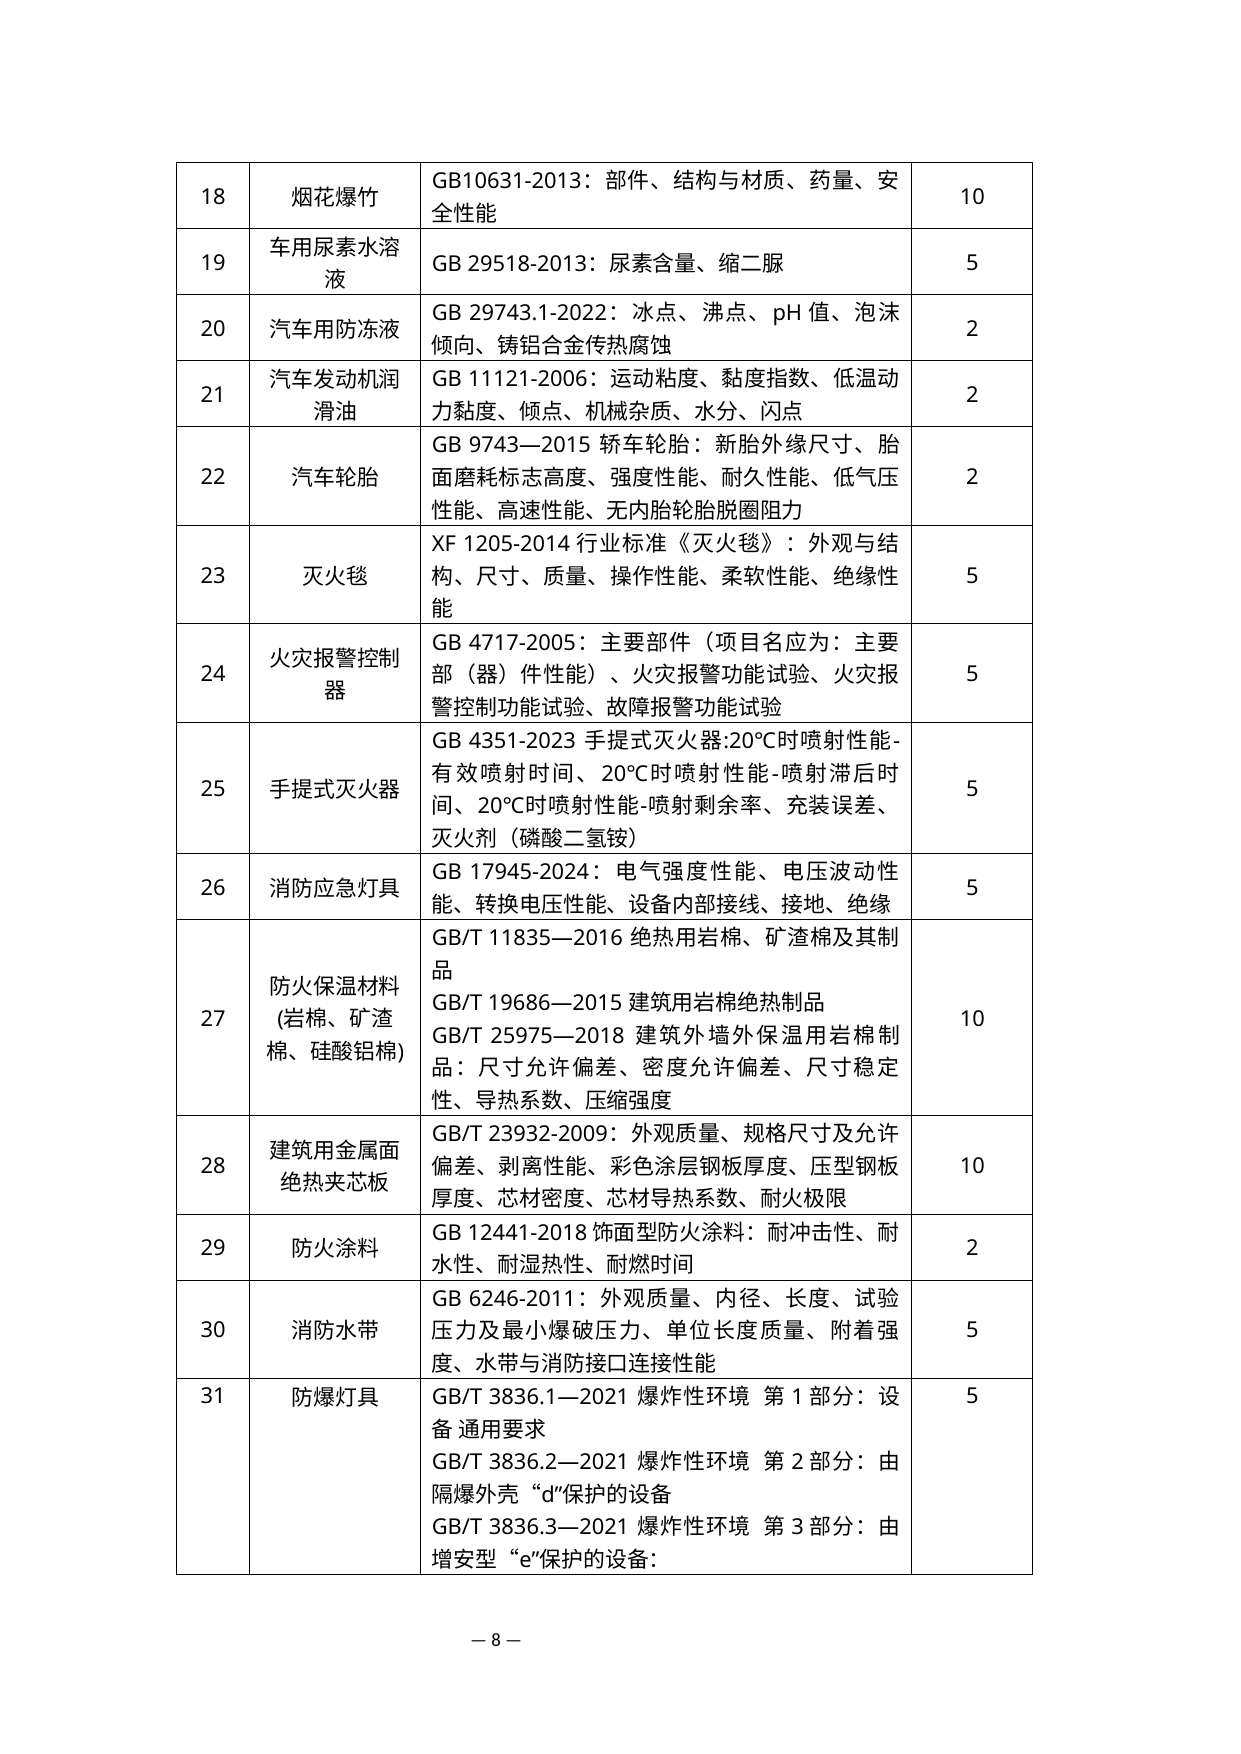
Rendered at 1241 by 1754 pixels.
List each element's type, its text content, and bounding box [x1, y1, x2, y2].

table_cell 烟花爆竹 [250, 163, 420, 228]
table_cell GB 11121-2006：运动粘度、黏度指数、低温动力黏度、倾点、机械杂质、水分、闪点 [421, 361, 911, 426]
table_cell GB/T 23932-2009：外观质量、规格尺寸及允许偏差、剥离性能、彩色涂层钢板厚度、压型钢板厚度、芯材密度、芯材导热系数、耐火极限 [421, 1116, 911, 1213]
table_cell 防火保温材料(岩棉、矿渣棉、硅酸铝棉) [250, 920, 420, 1115]
table_cell 19 [177, 229, 249, 294]
table_cell 26 [177, 854, 249, 919]
table_cell 防爆灯具 [250, 1379, 420, 1574]
table_cell 20 [177, 295, 249, 360]
table_cell 28 [177, 1116, 249, 1213]
table_cell XF 1205-2014行业标准《灭火毯》：外观与结构、尺寸、质量、操作性能、柔软性能、绝缘性能 [421, 526, 911, 623]
table_cell 建筑用金属面绝热夹芯板 [250, 1116, 420, 1213]
table_cell 汽车发动机润滑油 [250, 361, 420, 426]
table_cell 火灾报警控制器 [250, 624, 420, 722]
table_cell 2 [912, 1215, 1032, 1279]
table_cell GB10631-2013：部件、结构与材质、药量、安全性能 [421, 163, 911, 228]
table_cell 29 [177, 1215, 249, 1279]
table_cell 车用尿素水溶液 [250, 229, 420, 294]
table_cell 23 [177, 526, 249, 623]
table_cell 5 [912, 723, 1032, 853]
table_cell GB 9743—2015 轿车轮胎：新胎外缘尺寸、胎面磨耗标志高度、强度性能、耐久性能、低气压性能、高速性能、无内胎轮胎脱圈阻力 [421, 427, 911, 525]
table_cell GB 12441-2018饰面型防火涂料：耐冲击性、耐水性、耐湿热性、耐燃时间 [421, 1215, 911, 1279]
table_cell 2 [912, 295, 1032, 360]
table_cell 5 [912, 526, 1032, 623]
table_cell GB 29743.1-2022：冰点、沸点、pH值、泡沫倾向、铸铝合金传热腐蚀 [421, 295, 911, 360]
table_cell 汽车轮胎 [250, 427, 420, 525]
table_cell 5 [912, 624, 1032, 722]
table_cell 31 [177, 1379, 249, 1574]
table_cell 24 [177, 624, 249, 722]
table_cell 汽车用防冻液 [250, 295, 420, 360]
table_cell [421, 1379, 911, 1574]
table_cell 5 [912, 854, 1032, 919]
table_cell 2 [912, 427, 1032, 525]
table_cell 10 [912, 920, 1032, 1115]
table_cell 25 [177, 723, 249, 853]
table_cell 消防水带 [250, 1281, 420, 1378]
table_cell GB 4717-2005：主要部件（项目名应为：主要部（器）件性能）、火灾报警功能试验、火灾报警控制功能试验、故障报警功能试验 [421, 624, 911, 722]
table_cell GB/T 11835—2016 绝热用岩棉、矿渣棉及其制品 GB/T 19686—2015 建筑用岩棉绝热制品 GB/T 25975—2018 建筑外墙外保温用岩棉制品：尺寸允许偏差、密度允许偏差、尺寸稳定性、导热系数、压缩强度 [421, 920, 911, 1115]
table_cell GB 6246-2011：外观质量、内径、长度、试验压力及最小爆破压力、单位长度质量、附着强度、水带与消防接口连接性能 [421, 1281, 911, 1378]
table_cell GB 17945-2024：电气强度性能、电压波动性能、转换电压性能、设备内部接线、接地、绝缘 [421, 854, 911, 919]
table_cell 30 [177, 1281, 249, 1378]
table_cell 18 [177, 163, 249, 228]
table_cell 5 [912, 229, 1032, 294]
table_cell 5 [912, 1379, 1032, 1574]
table_cell 22 [177, 427, 249, 525]
table_cell 灭火毯 [250, 526, 420, 623]
table_cell 10 [912, 1116, 1032, 1213]
table_cell 21 [177, 361, 249, 426]
table_cell GB 4351-2023 手提式灭火器:20℃时喷射性能-有效喷射时间、20℃时喷射性能-喷射滞后时间、20℃时喷射性能-喷射剩余率、充装误差、灭火剂（磷酸二氢铵） [421, 723, 911, 853]
table_cell 防火涂料 [250, 1215, 420, 1279]
table_cell 27 [177, 920, 249, 1115]
table_cell 10 [912, 163, 1032, 228]
table_cell 消防应急灯具 [250, 854, 420, 919]
table_cell GB 29518-2013：尿素含量、缩二脲 [421, 229, 911, 294]
table_cell 5 [912, 1281, 1032, 1378]
table_cell 2 [912, 361, 1032, 426]
table_cell 手提式灭火器 [250, 723, 420, 853]
